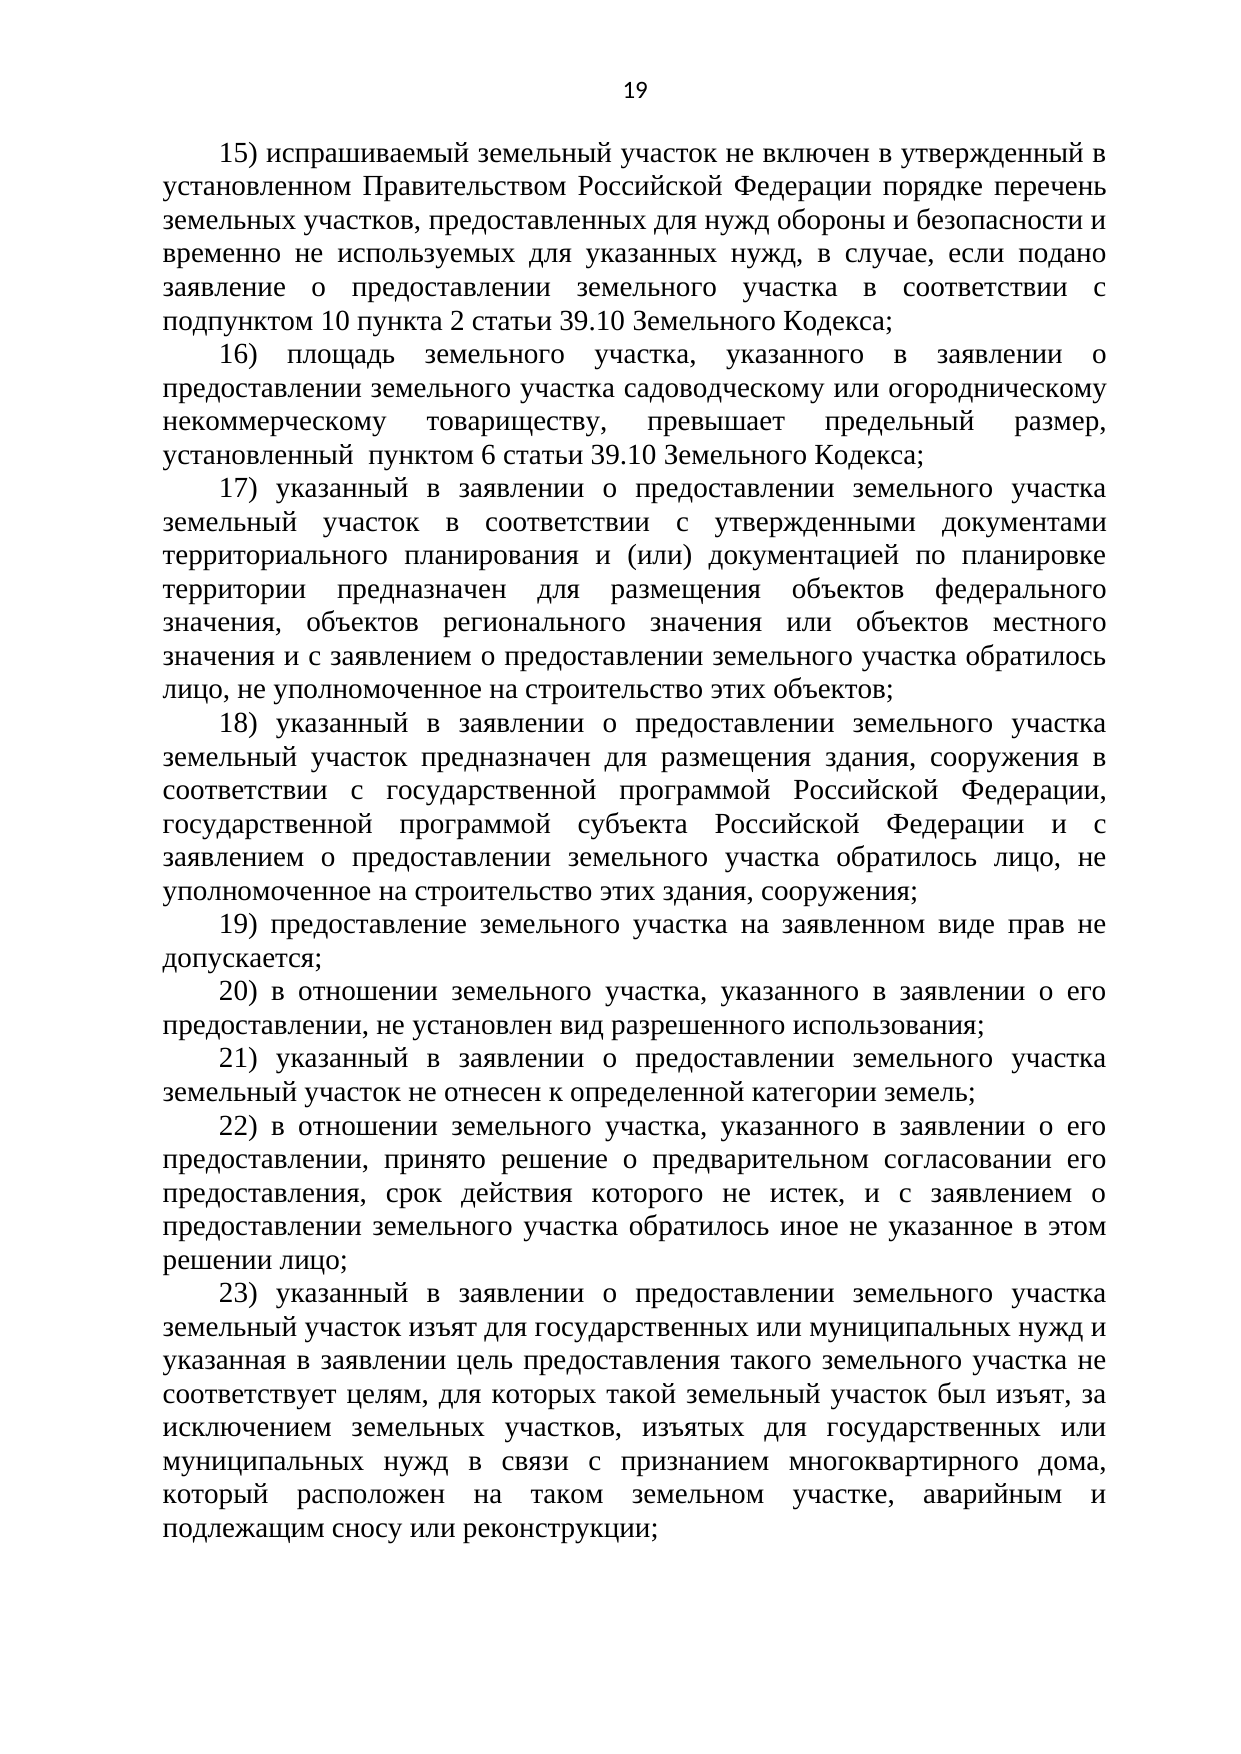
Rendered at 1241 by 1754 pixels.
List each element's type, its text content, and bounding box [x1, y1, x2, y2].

text 17) указанный в заявлении о предоставлении земельного участка земельный участок в соответствии с утвержденными документами территориального планирования и (или) документацией по планировке территории предназначен для размещения объектов федерального значения, объектов регионального значения или объектов местного значения и с заявлением о предоставлении земельного участка обратилось лицо, не уполномоченное на строительство этих объектов; [162, 470, 1107, 705]
text 19) предоставление земельного участка на заявленном виде прав не допускается; [162, 906, 1107, 973]
text 15) испрашиваемый земельный участок не включен в утвержденный в установленном Правительством Российской Федерации порядке перечень земельных участков, предоставленных для нужд обороны и безопасности и временно не используемых для указанных нужд, в случае, если подано заявление о предоставлении земельного участка в соответствии с подпунктом 10 пункта 2 статьи 39.10 Земельного Кодекса; [162, 135, 1107, 336]
text 23) указанный в заявлении о предоставлении земельного участка земельный участок изъят для государственных или муниципальных нужд и указанная в заявлении цель предоставления такого земельного участка не соответствует целям, для которых такой земельный участок был изъят, за исключением земельных участков, изъятых для государственных или муниципальных нужд в связи с признанием многоквартирного дома, который расположен на таком земельном участке, аварийным и подлежащим сносу или реконструкции; [162, 1275, 1107, 1544]
text 22) в отношении земельного участка, указанного в заявлении о его предоставлении, принято решение о предварительном согласовании его предоставления, срок действия которого не истек, и с заявлением о предоставлении земельного участка обратилось иное не указанное в этом решении лицо; [162, 1108, 1107, 1275]
text 18) указанный в заявлении о предоставлении земельного участка земельный участок предназначен для размещения здания, сооружения в соответствии с государственной программой Российской Федерации, государственной программой субъекта Российской Федерации и с заявлением о предоставлении земельного участка обратилось лицо, не уполномоченное на строительство этих здания, сооружения; [162, 705, 1107, 906]
text 21) указанный в заявлении о предоставлении земельного участка земельный участок не отнесен к определенной категории земель; [162, 1041, 1107, 1108]
text 20) в отношении земельного участка, указанного в заявлении о его предоставлении, не установлен вид разрешенного использования; [162, 973, 1107, 1041]
text 16) площадь земельного участка, указанного в заявлении о предоставлении земельного участка садоводческому или огородническому некоммерческому товариществу, превышает предельный размер, установленный пунктом 6 статьи 39.10 Земельного Кодекса; [162, 336, 1107, 470]
